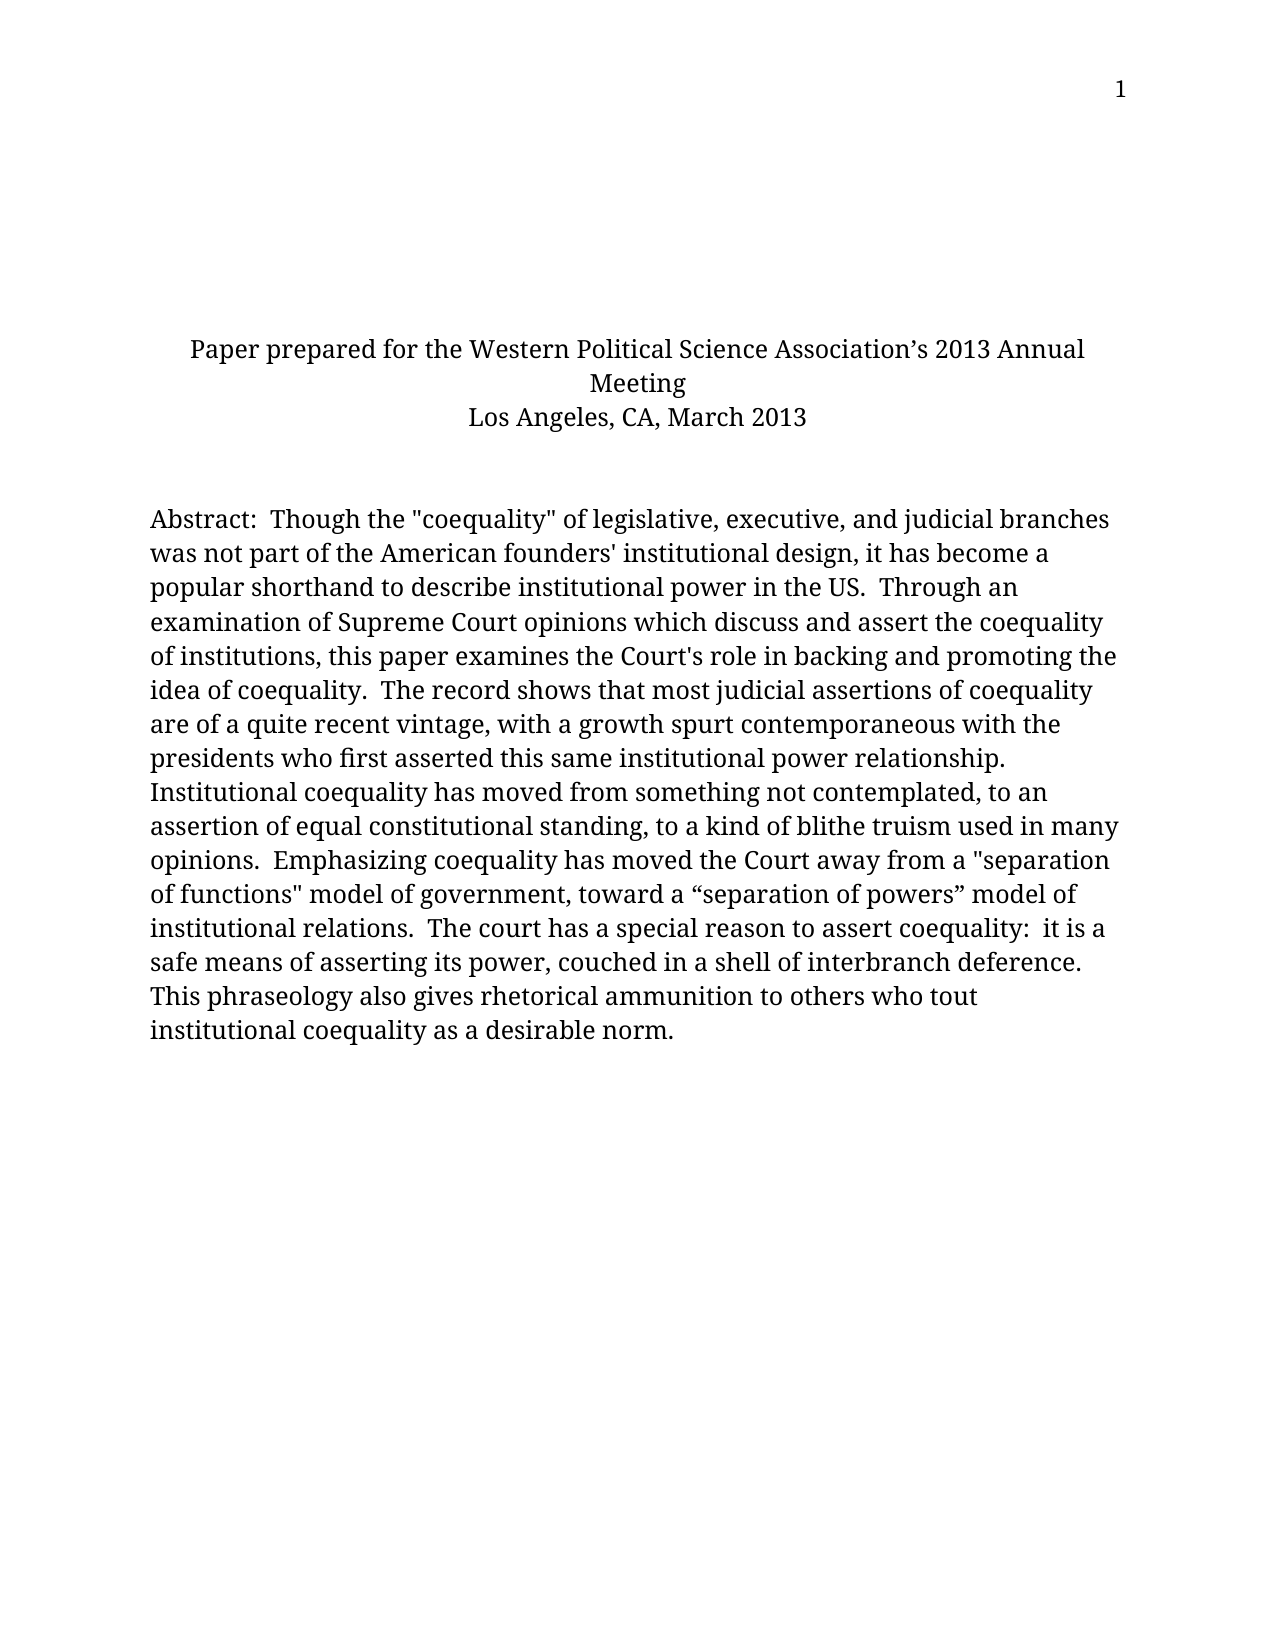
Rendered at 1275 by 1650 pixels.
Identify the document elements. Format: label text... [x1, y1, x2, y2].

text Paper prepared for the Western Political Science Association’s 2013 Annual Meeting [150, 332, 1125, 400]
text Abstract: Though the "coequality" of legislative, executive, and judicial branches was not part of the American founders' institutional design, it has become a popular shorthand to describe institutional power in the US. Through an examination of Supreme Court opinions which discuss and assert the coequality of institutions, this paper examines the Court's role in backing and promoting the idea of coequality. The record shows that most judicial assertions of coequality are of a quite recent vintage, with a growth spurt contemporaneous with the presidents who first asserted this same institutional power relationship. Institutional coequality has moved from something not contemplated, to an assertion of equal constitutional standing, to a kind of blithe truism used in many opinions. Emphasizing coequality has moved the Court away from a "separation of functions" model of government, toward a “separation of powers” model of institutional relations. The court has a special reason to assert coequality: it is a safe means of asserting its power, couched in a shell of interbranch deference. This phraseology also gives rhetorical ammunition to others who tout institutional coequality as a desirable norm. [150, 502, 1125, 1047]
text Los Angeles, CA, March 2013 [150, 400, 1125, 434]
